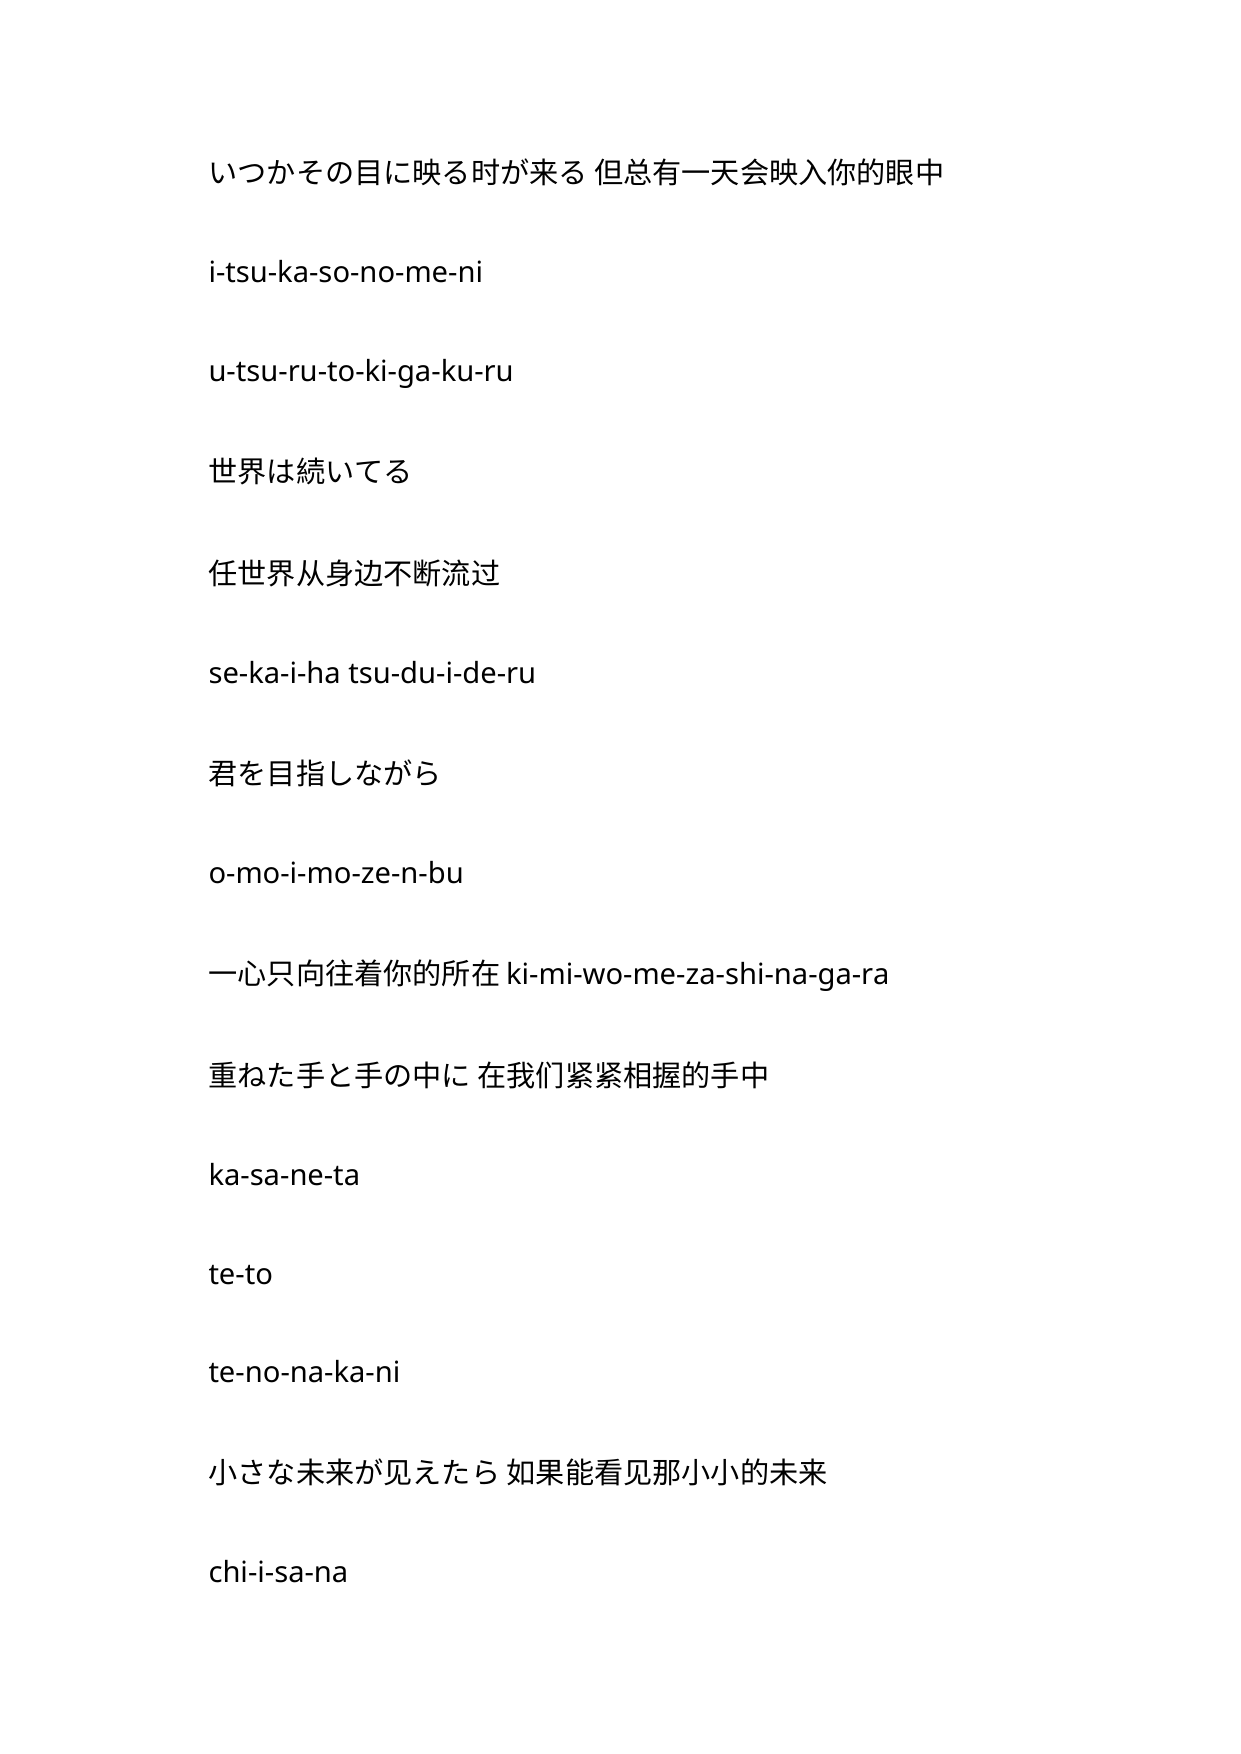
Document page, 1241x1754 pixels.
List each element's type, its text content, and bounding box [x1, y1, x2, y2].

text いつかその目に映る时が来る 但总有一天会映入你的眼中 [150, 150, 1090, 192]
text 一心只向往着你的所在ki-mi-wo-me-za-shi-na-ga-ra [150, 951, 1090, 993]
text 重ねた手と手の中に 在我们紧紧相握的手中 [150, 1053, 1090, 1095]
text se-ka-i-ha tsu-du-i-de-ru [150, 652, 1090, 692]
text te-no-na-ka-ni [150, 1351, 1090, 1391]
text te-to [150, 1253, 1090, 1293]
text o-mo-i-mo-ze-n-bu [150, 852, 1090, 892]
text 小さな未来が见えたら 如果能看见那小小的未来 [150, 1450, 1090, 1492]
text u-tsu-ru-to-ki-ga-ku-ru [150, 350, 1090, 390]
text 世界は続いてる [150, 449, 1090, 491]
text i-tsu-ka-so-no-me-ni [150, 252, 1090, 291]
text 君を目指しながら [150, 751, 1090, 793]
text chi-i-sa-na [150, 1552, 1090, 1591]
text ka-sa-ne-ta [150, 1154, 1090, 1194]
text 任世界从身边不断流过 [150, 550, 1090, 593]
